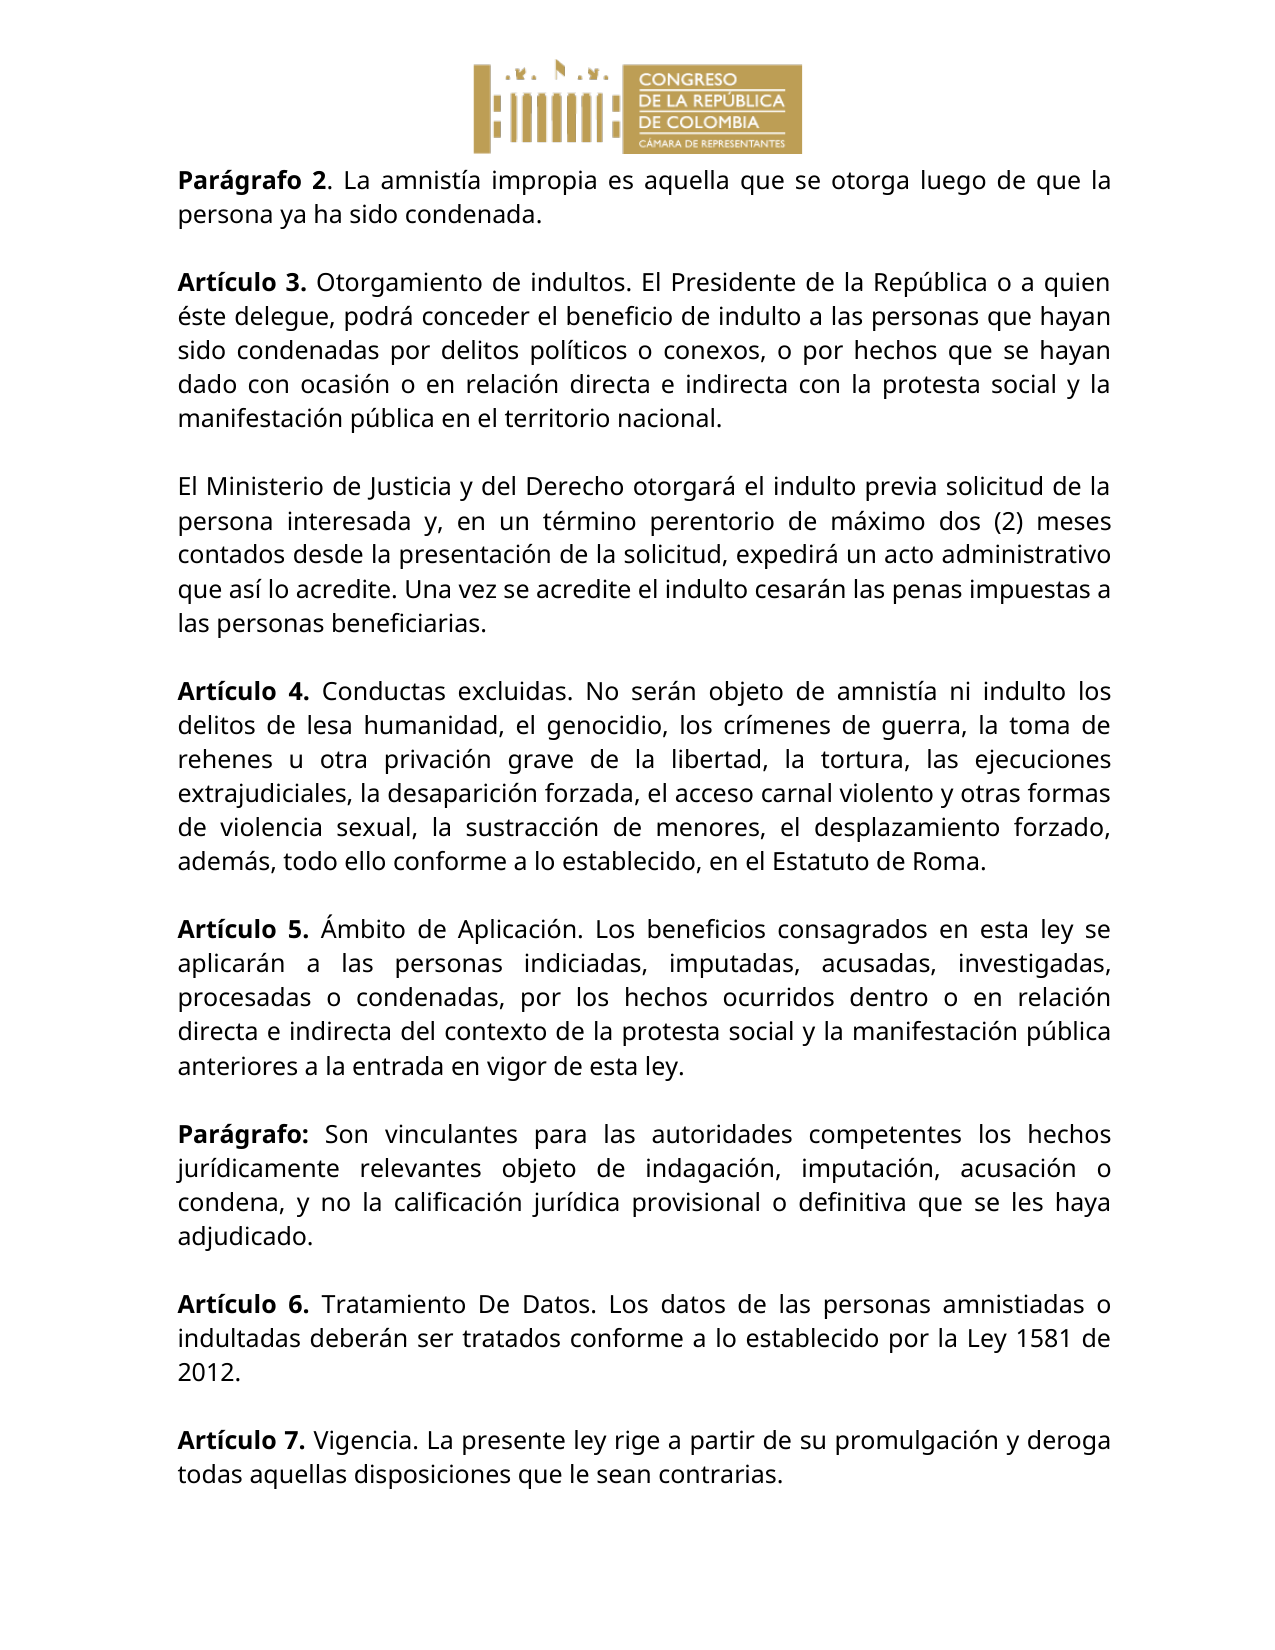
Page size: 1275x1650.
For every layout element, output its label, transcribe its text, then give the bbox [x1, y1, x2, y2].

picture [473, 59, 803, 154]
text Artículo 7. Vigencia. La presente ley rige a partir de su promulgación y deroga todas aquellas disposiciones que le sean contrarias. [177, 1423, 1112, 1491]
text Artículo 3. Otorgamiento de indultos. El Presidente de la República o a quien éste delegue, podrá conceder el beneficio de indulto a las personas que hayan sido condenadas por delitos políticos o conexos, o por hechos que se hayan dado con ocasión o en relación directa e indirecta con la protesta social y la manifestación pública en el territorio nacional. [177, 265, 1112, 435]
text Artículo 6. Tratamiento De Datos. Los datos de las personas amnistiadas o indultadas deberán ser tratados conforme a lo establecido por la Ley 1581 de 2012. [177, 1287, 1112, 1389]
text Artículo 5. Ámbito de Aplicación. Los beneficios consagrados en esta ley se aplicarán a las personas indiciadas, imputadas, acusadas, investigadas, procesadas o condenadas, por los hechos ocurridos dentro o en relación directa e indirecta del contexto de la protesta social y la manifestación pública anteriores a la entrada en vigor de esta ley. [177, 912, 1112, 1082]
text Parágrafo 2. La amnistía impropia es aquella que se otorga luego de que la persona ya ha sido condenada. [177, 162, 1112, 231]
text Parágrafo: Son vinculantes para las autoridades competentes los hechos jurídicamente relevantes objeto de indagación, imputación, acusación o condena, y no la calificación jurídica provisional o definitiva que se les haya adjudicado. [177, 1116, 1112, 1252]
text El Ministerio de Justicia y del Derecho otorgará el indulto previa solicitud de la persona interesada y, en un término perentorio de máximo dos (2) meses contados desde la presentación de la solicitud, expedirá un acto administrativo que así lo acredite. Una vez se acredite el indulto cesarán las penas impuestas a las personas beneficiarias. [177, 469, 1112, 639]
text Artículo 4. Conductas excluidas. No serán objeto de amnistía ni indulto los delitos de lesa humanidad, el genocidio, los crímenes de guerra, la toma de rehenes u otra privación grave de la libertad, la tortura, las ejecuciones extrajudiciales, la desaparición forzada, el acceso carnal violento y otras formas de violencia sexual, la sustracción de menores, el desplazamiento forzado, además, todo ello conforme a lo establecido, en el Estatuto de Roma. [177, 673, 1112, 878]
